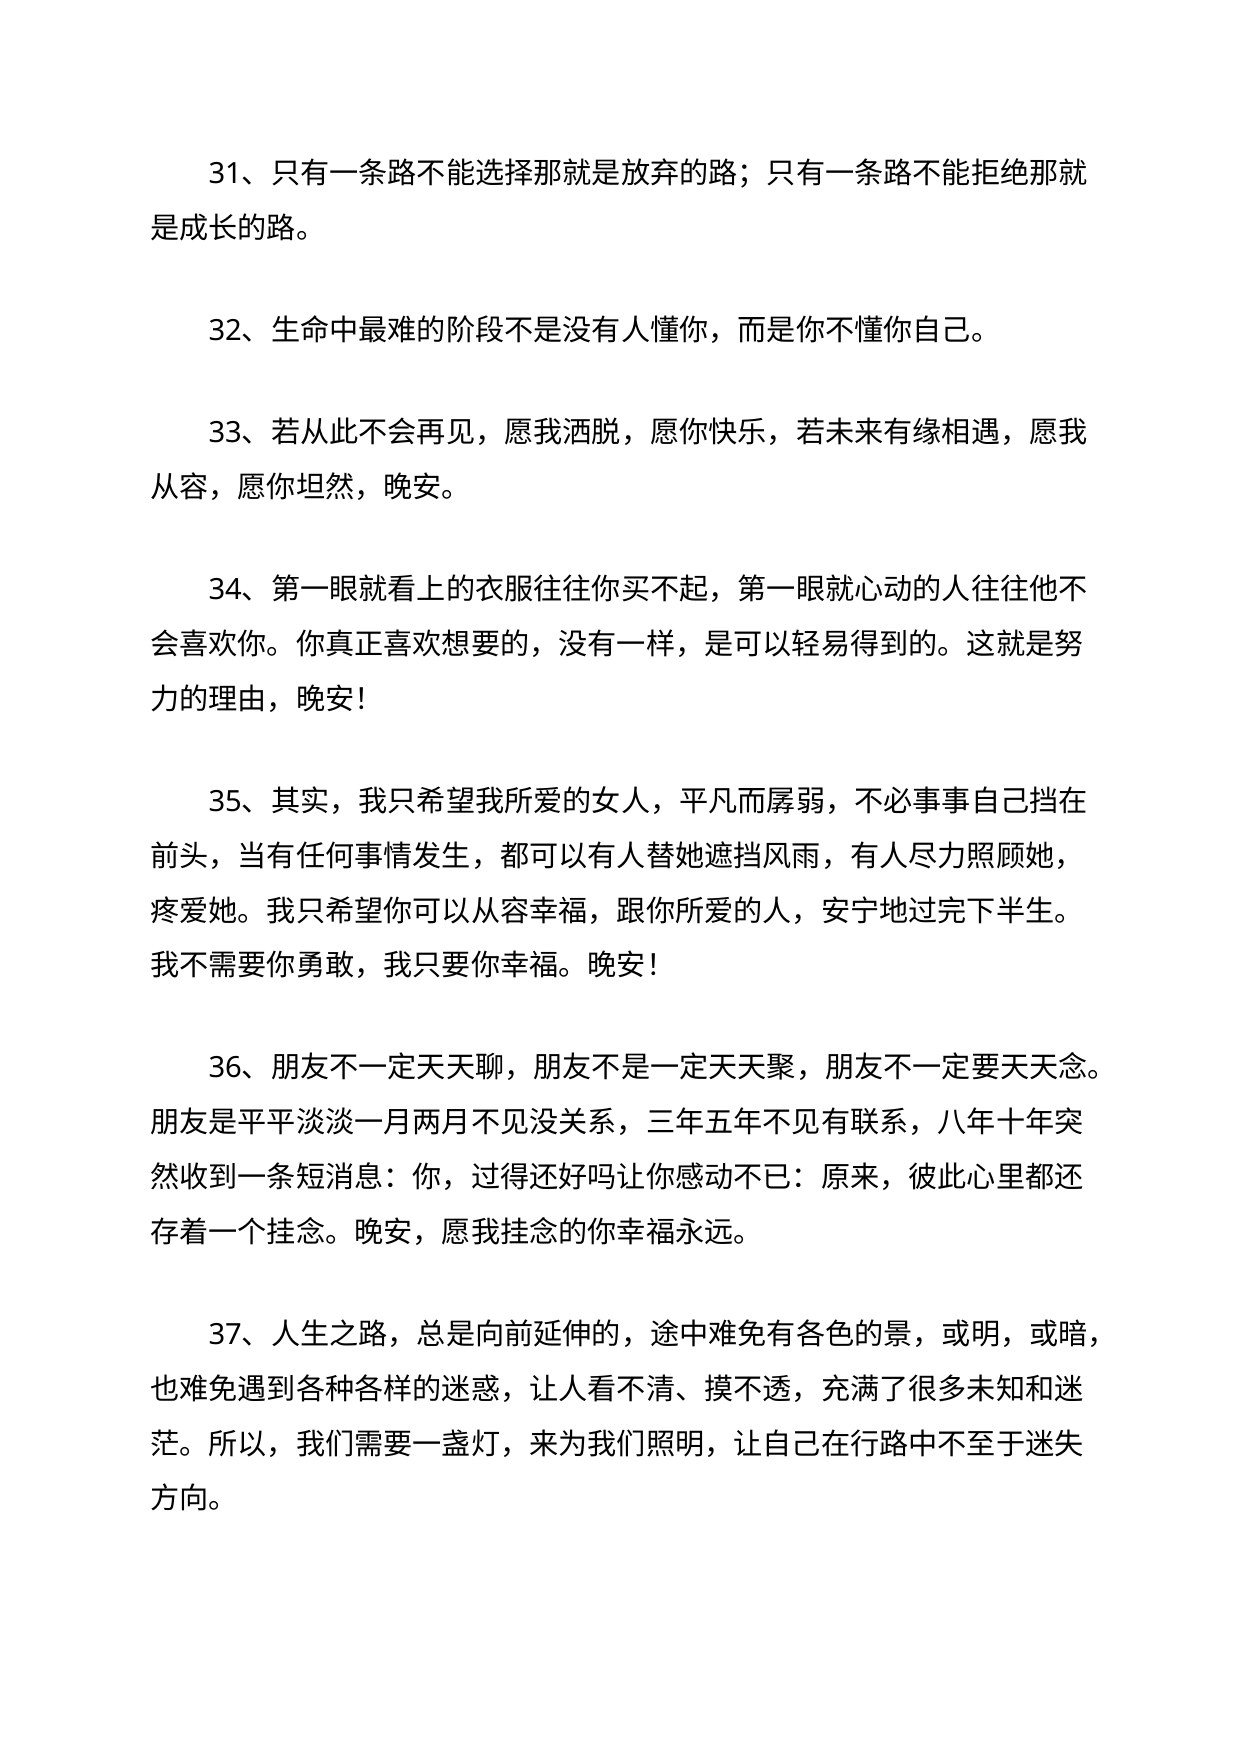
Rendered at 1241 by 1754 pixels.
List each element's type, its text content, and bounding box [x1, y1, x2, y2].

text 37、人生之路，总是向前延伸的，途中难免有各色的景，或明，或暗，也难免遇到各种各样的迷惑，让人看不清、摸不透，充满了很多未知和迷茫。所以，我们需要一盏灯，来为我们照明，让自己在行路中不至于迷失方向。 [150, 1310, 1090, 1517]
text 36、朋友不一定天天聊，朋友不是一定天天聚，朋友不一定要天天念。朋友是平平淡淡一月两月不见没关系，三年五年不见有联系，八年十年突然收到一条短消息：你，过得还好吗让你感动不已：原来，彼此心里都还存着一个挂念。晚安，愿我挂念的你幸福永远。 [150, 1044, 1090, 1251]
text 34、第一眼就看上的衣服往往你买不起，第一眼就心动的人往往他不会喜欢你。你真正喜欢想要的，没有一样，是可以轻易得到的。这就是努力的理由，晚安！ [150, 566, 1090, 718]
text 32、生命中最难的阶段不是没有人懂你，而是你不懂你自己。 [150, 307, 1090, 349]
text 35、其实，我只希望我所爱的女人，平凡而孱弱，不必事事自己挡在前头，当有任何事情发生，都可以有人替她遮挡风雨，有人尽力照顾她，疼爱她。我只希望你可以从容幸福，跟你所爱的人，安宁地过完下半生。我不需要你勇敢，我只要你幸福。晚安！ [150, 777, 1090, 984]
text 31、只有一条路不能选择那就是放弃的路；只有一条路不能拒绝那就是成长的路。 [150, 150, 1090, 247]
text 33、若从此不会再见，愿我洒脱，愿你快乐，若未来有缘相遇，愿我从容，愿你坦然，晚安。 [150, 409, 1090, 506]
